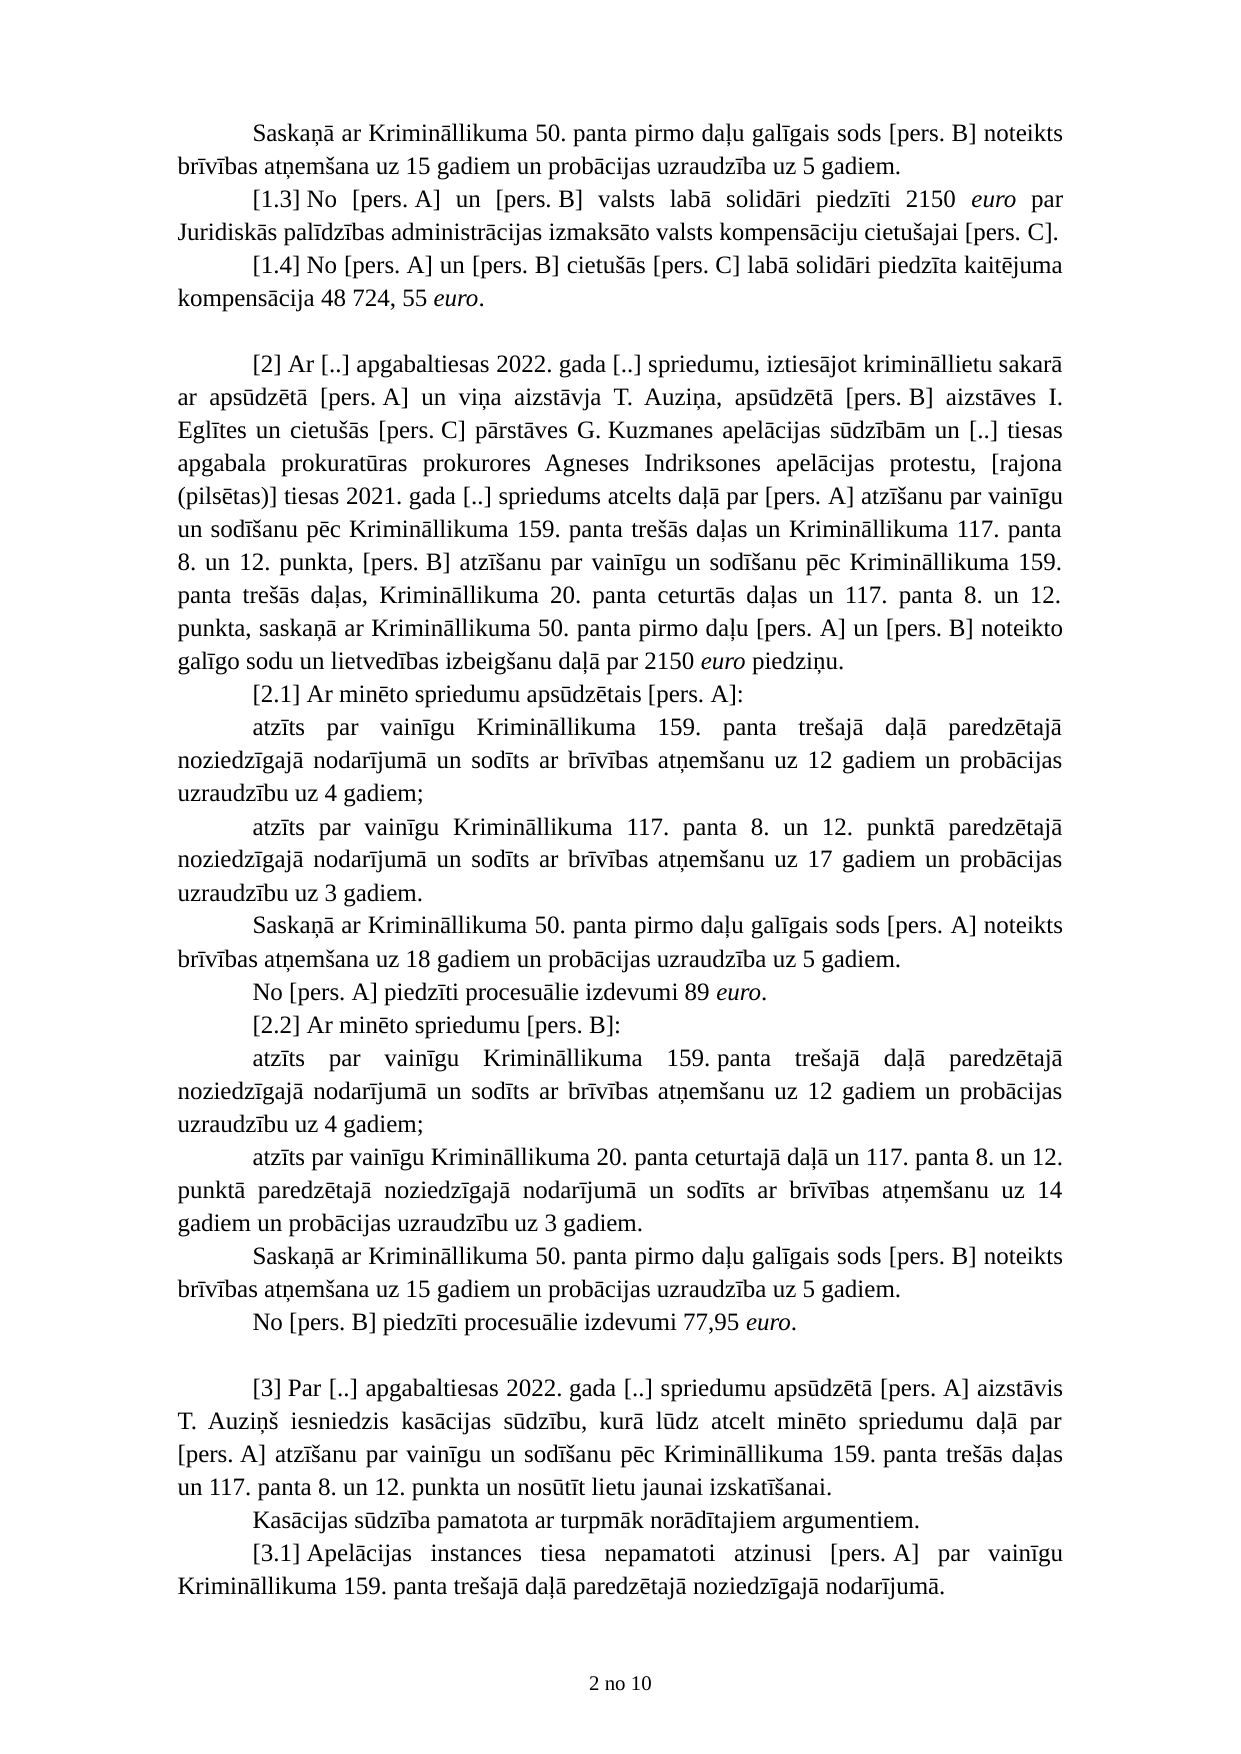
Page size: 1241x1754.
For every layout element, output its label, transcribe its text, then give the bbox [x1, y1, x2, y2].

text Kasācijas sūdzība pamatota ar turpmāk norādītajiem argumentiem. [177, 1505, 1063, 1534]
text atzīts par vainīgu Krimināllikuma 159. panta trešajā daļā paredzētajā noziedzīgajā nodarījumā un sodīts ar brīvības atņemšanu uz 12 gadiem un probācijas uzraudzību uz 4 gadiem; [177, 712, 1063, 807]
text [1.3] No [pers. A] un [pers. B] valsts labā solidāri piedzīti 2150 euro par Juridiskās palīdzības administrācijas izmaksāto valsts kompensāciju cietušajai [pers. C]. [177, 184, 1063, 246]
text [1.4] No [pers. A] un [pers. B] cietušās [pers. C] labā solidāri piedzīta kaitējuma kompensācija 48 724, 55 euro. [177, 250, 1063, 312]
text Saskaņā ar Krimināllikuma 50. panta pirmo daļu galīgais sods [pers. B] noteikts brīvības atņemšana uz 15 gadiem un probācijas uzraudzība uz 5 gadiem. [177, 1241, 1063, 1303]
text [2] Ar [..] apgabaltiesas 2022. gada [..] spriedumu, iztiesājot krimināllietu sakarā ar apsūdzētā [pers. A] un viņa aizstāvja T. Auziņa, apsūdzētā [pers. B] aizstāves I. Eglītes un cietušās [pers. C] pārstāves G. Kuzmanes apelācijas sūdzībām un [..] tiesas apgabala prokuratūras prokurores Agneses Indriksones apelācijas protestu, [rajona (pilsētas)] tiesas 2021. gada [..] spriedums atcelts daļā par [pers. A] atzīšanu par vainīgu un sodīšanu pēc Krimināllikuma 159. panta trešās daļas un Krimināllikuma 117. panta 8. un 12. punkta, [pers. B] atzīšanu par vainīgu un sodīšanu pēc Krimināllikuma 159. panta trešās daļas, Krimināllikuma 20. panta ceturtās daļas un 117. panta 8. un 12. punkta, saskaņā ar Krimināllikuma 50. panta pirmo daļu [pers. A] un [pers. B] noteikto galīgo sodu un lietvedības izbeigšanu daļā par 2150 euro piedziņu. [177, 349, 1063, 675]
text Saskaņā ar Krimināllikuma 50. panta pirmo daļu galīgais sods [pers. A] noteikts brīvības atņemšana uz 18 gadiem un probācijas uzraudzība uz 5 gadiem. [177, 911, 1063, 972]
text [2.1] Ar minēto spriedumu apsūdzētais [pers. A]: [177, 679, 1063, 708]
text No [pers. A] piedzīti procesuālie izdevumi 89 euro. [177, 977, 1063, 1005]
text atzīts par vainīgu Krimināllikuma 117. panta 8. un 12. punktā paredzētajā noziedzīgajā nodarījumā un sodīts ar brīvības atņemšanu uz 17 gadiem un probācijas uzraudzību uz 3 gadiem. [177, 812, 1063, 906]
text atzīts par vainīgu Krimināllikuma 159. panta trešajā daļā paredzētajā noziedzīgajā nodarījumā un sodīts ar brīvības atņemšanu uz 12 gadiem un probācijas uzraudzību uz 4 gadiem; [177, 1043, 1063, 1137]
text Saskaņā ar Krimināllikuma 50. panta pirmo daļu galīgais sods [pers. B] noteikts brīvības atņemšana uz 15 gadiem un probācijas uzraudzība uz 5 gadiem. [177, 118, 1063, 180]
text No [pers. B] piedzīti procesuālie izdevumi 77,95 euro. [177, 1307, 1063, 1336]
text [2.2] Ar minēto spriedumu [pers. B]: [177, 1010, 1063, 1038]
text [3.1] Apelācijas instances tiesa nepamatoti atzinusi [pers. A] par vainīgu Krimināllikuma 159. panta trešajā daļā paredzētajā noziedzīgajā nodarījumā. [177, 1538, 1063, 1600]
text [3] Par [..] apgabaltiesas 2022. gada [..] spriedumu apsūdzētā [pers. A] aizstāvis T. Auziņš iesniedzis kasācijas sūdzību, kurā lūdz atcelt minēto spriedumu daļā par [pers. A] atzīšanu par vainīgu un sodīšanu pēc Krimināllikuma 159. panta trešās daļas un 117. panta 8. un 12. punkta un nosūtīt lietu jaunai izskatīšanai. [177, 1373, 1063, 1501]
text atzīts par vainīgu Krimināllikuma 20. panta ceturtajā daļā un 117. panta 8. un 12. punktā paredzētajā noziedzīgajā nodarījumā un sodīts ar brīvības atņemšanu uz 14 gadiem un probācijas uzraudzību uz 3 gadiem. [177, 1142, 1063, 1237]
